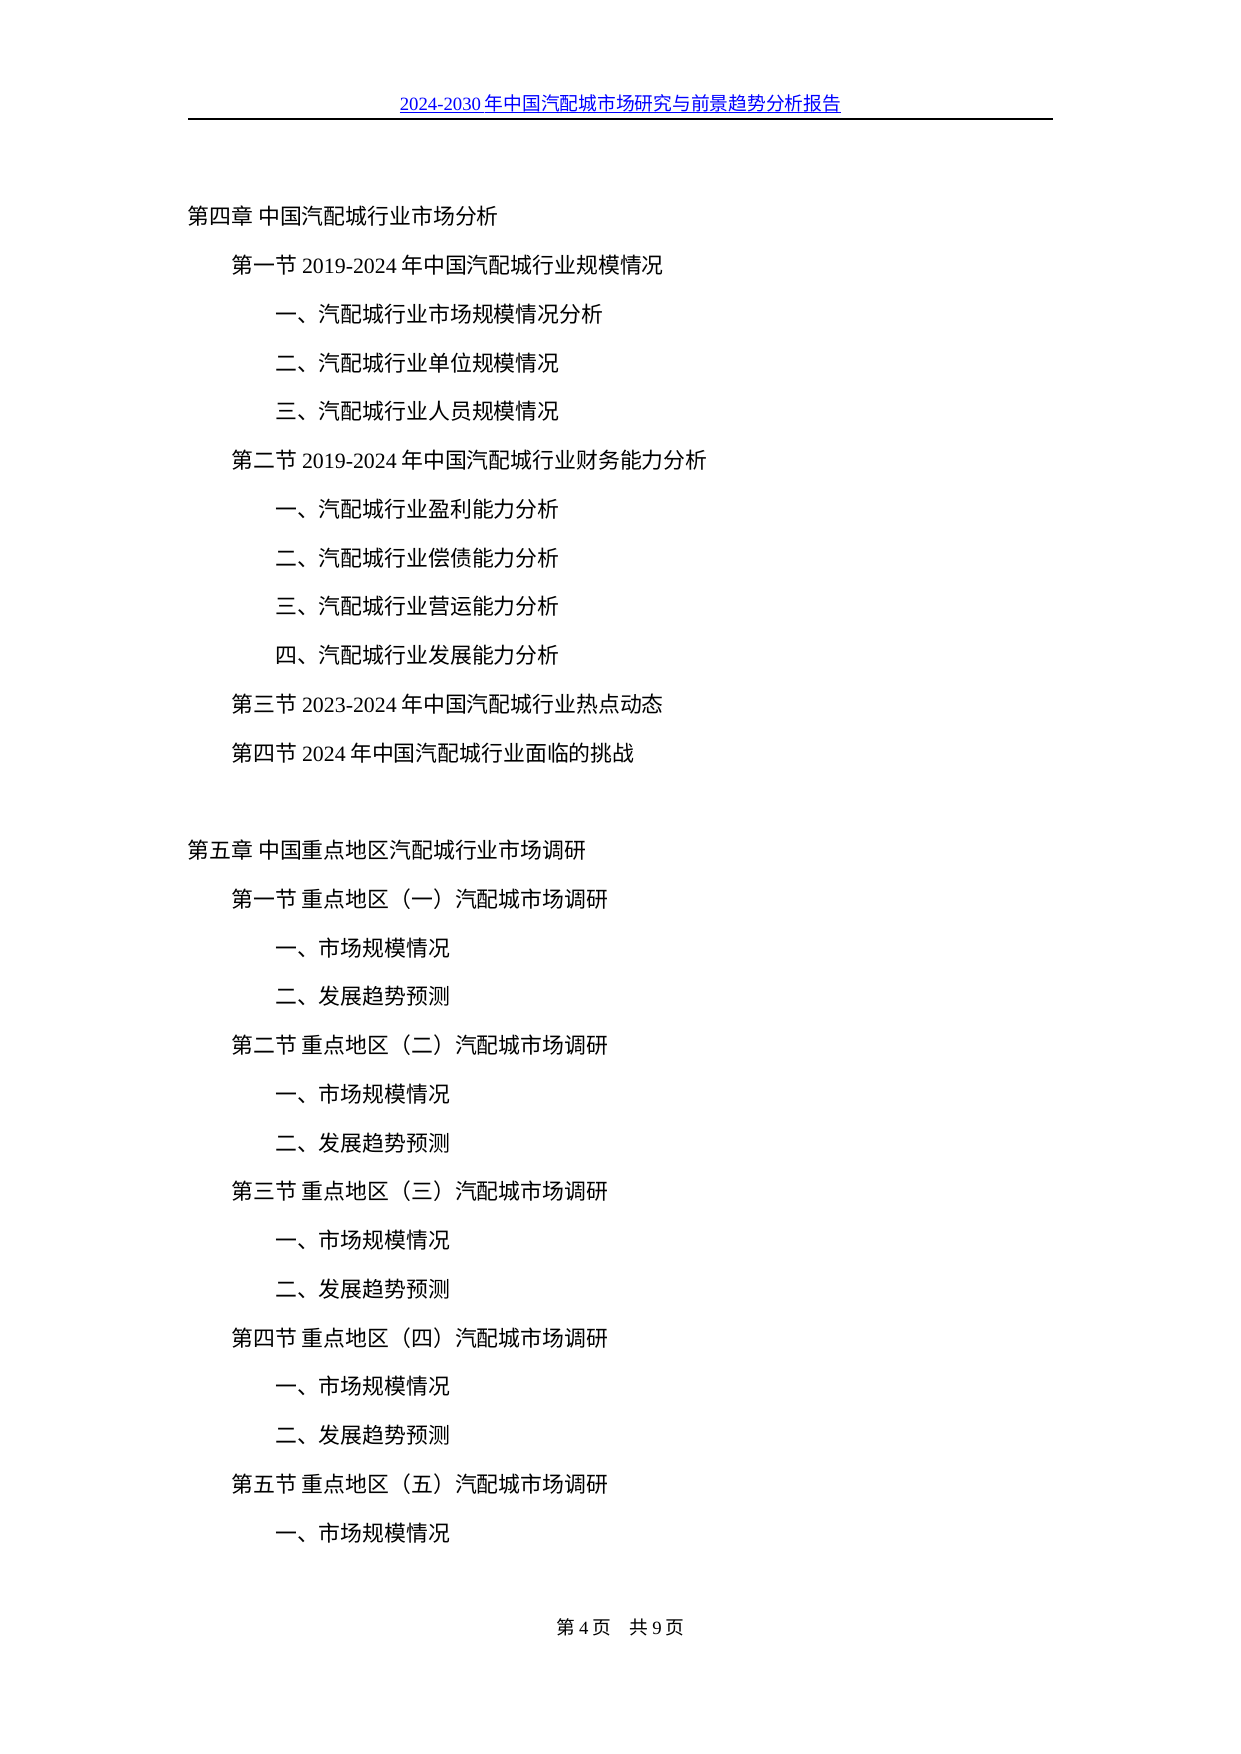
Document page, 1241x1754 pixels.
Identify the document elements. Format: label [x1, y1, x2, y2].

text [187, 150, 1053, 1548]
